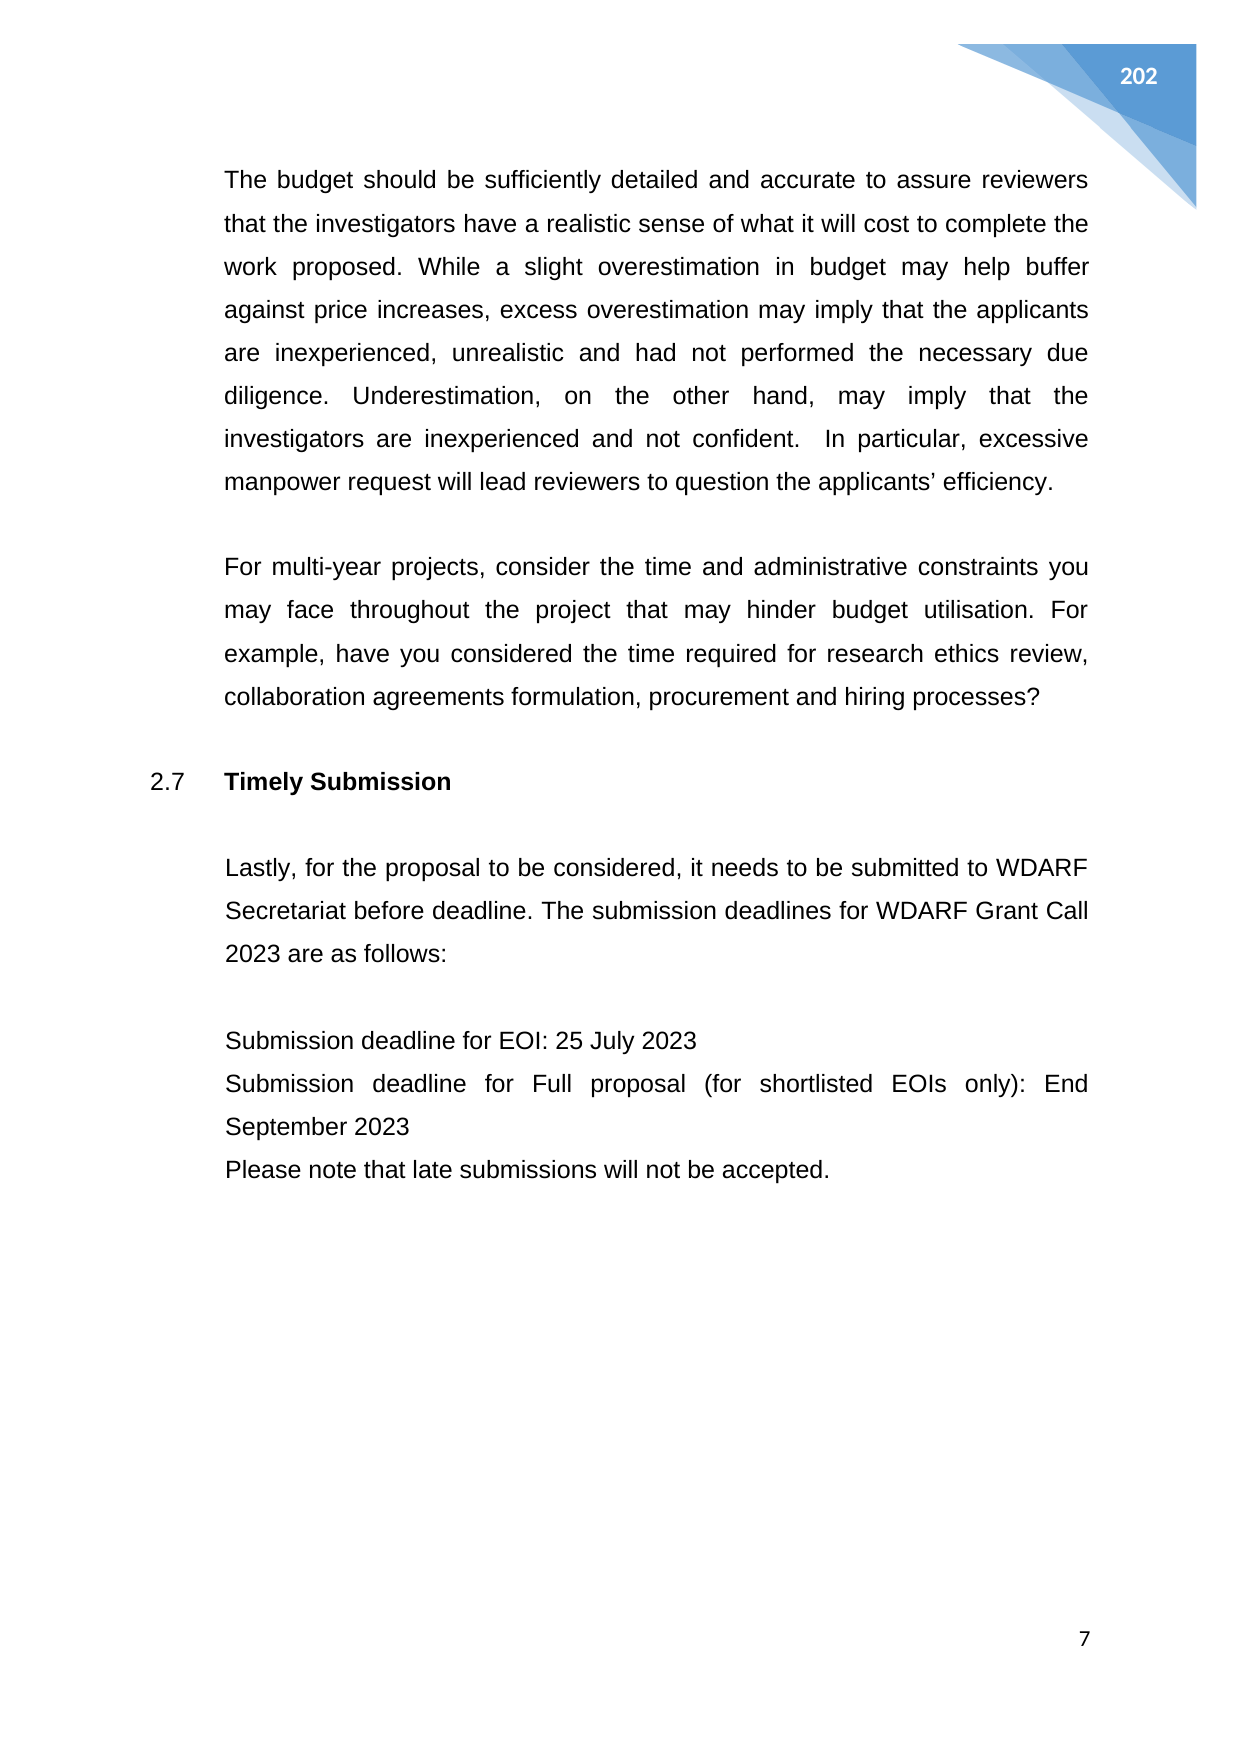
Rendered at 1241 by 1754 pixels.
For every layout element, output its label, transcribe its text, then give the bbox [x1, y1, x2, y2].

list Please note that late submissions will not be accepted. [225, 1155, 1090, 1184]
list Submission deadline for Full proposal (for shortlisted EOIs only): End September 2023 [225, 1069, 1090, 1141]
list Lastly, for the proposal to be considered, it needs to be submitted to WDARF Secretariat before deadline. The submission deadlines for WDARF Grant Call 2023 are as follows: [225, 853, 1090, 968]
picture [957, 44, 1197, 210]
list Submission deadline for EOI: 25 July 2023 [225, 1026, 1090, 1054]
list The budget should be sufficiently detailed and accurate to assure reviewers that the investigators have a realistic sense of what it will cost to complete the work proposed. While a slight overestimation in budget may help buffer against price increases, excess overestimation may imply that the applicants are inexperienced, unrealistic and had not performed the necessary due diligence. Underestimation, on the other hand, may imply that the investigators are inexperienced and not confident. In particular, excessive manpower request will lead reviewers to question the applicants’ efficiency. [224, 165, 1090, 496]
list Timely Submission [150, 767, 1090, 796]
list For multi-year projects, consider the time and administrative constraints you may face throughout the project that may hinder budget utilisation. For example, have you considered the time required for research ethics review, collaboration agreements formulation, procurement and hiring processes? [224, 552, 1090, 711]
